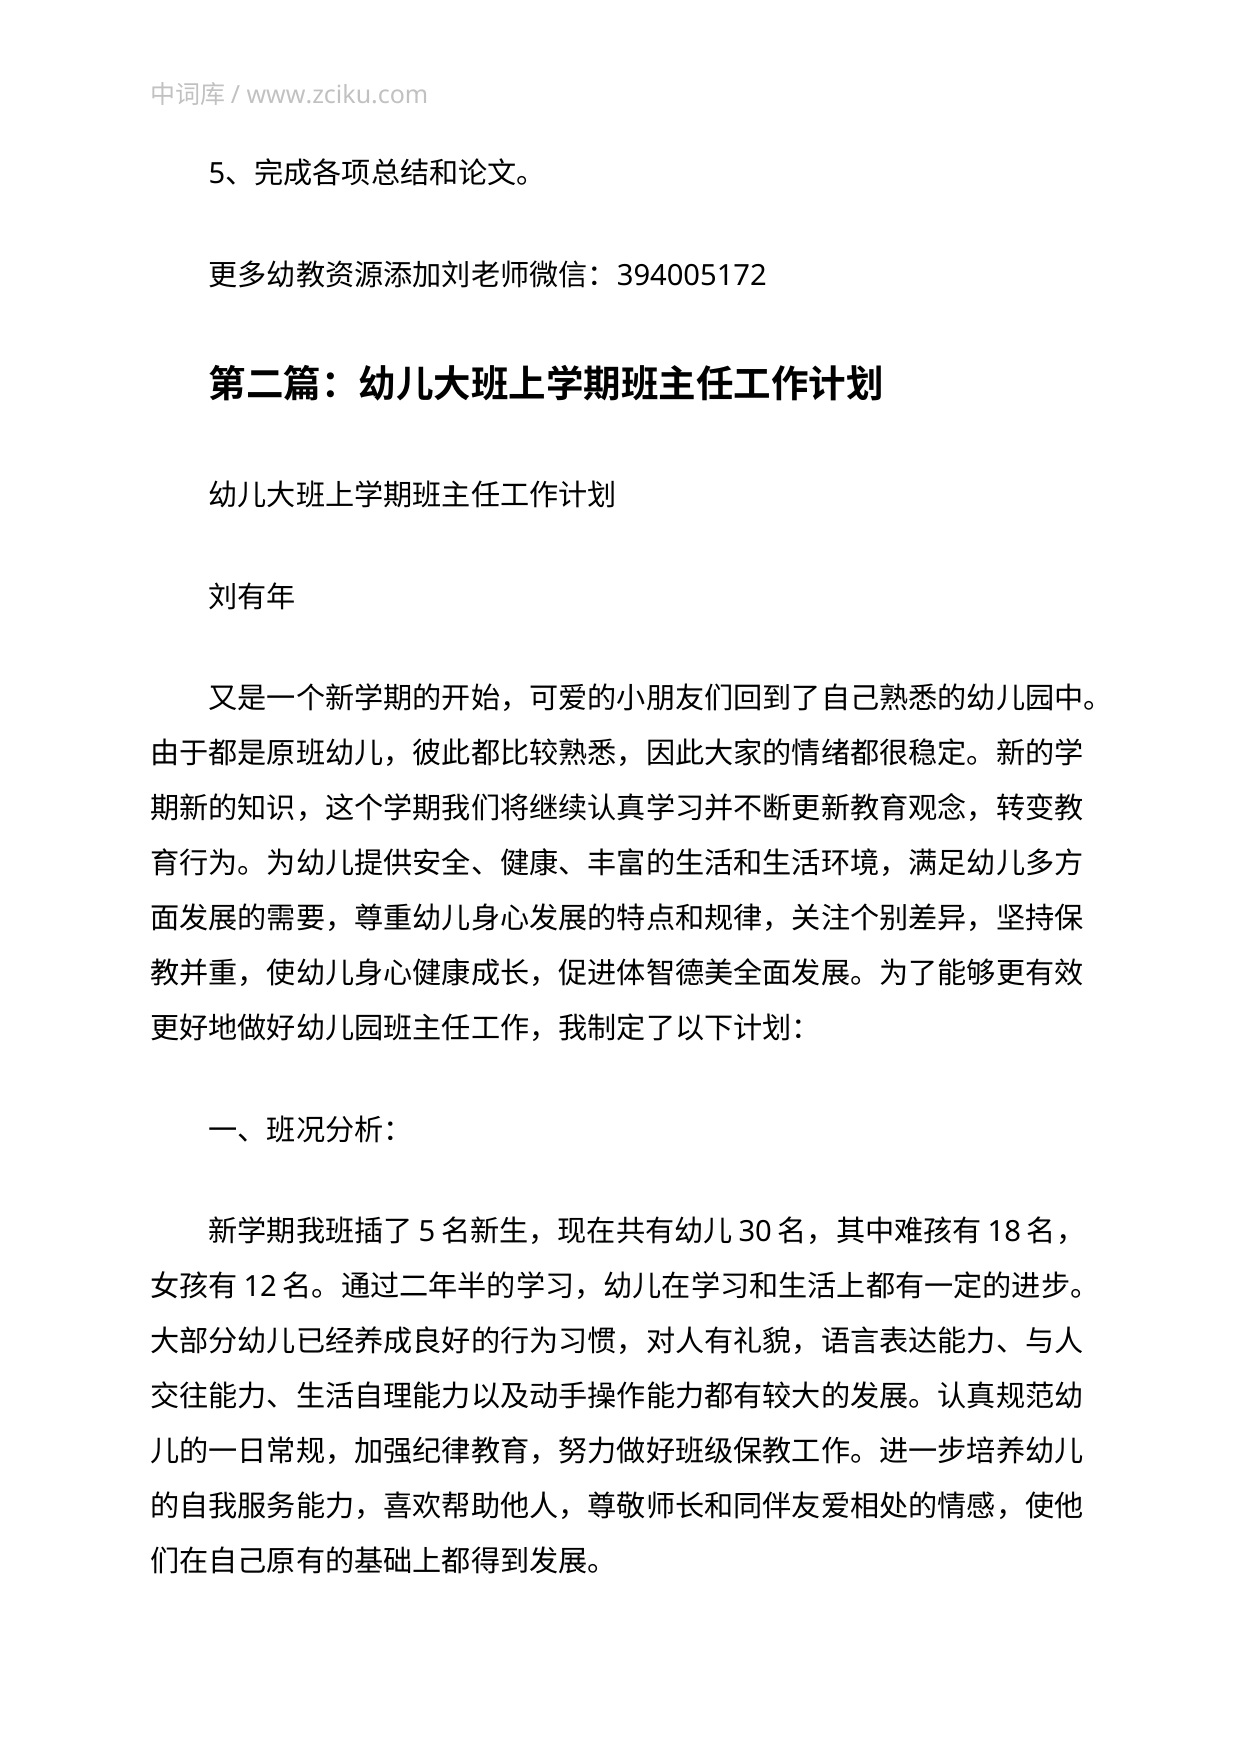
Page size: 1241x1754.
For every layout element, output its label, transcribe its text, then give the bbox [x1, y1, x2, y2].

text 更多幼教资源添加刘老师微信：394005172 [150, 252, 1090, 294]
text 5、完成各项总结和论文。 [150, 150, 1090, 192]
text 刘有年 [150, 573, 1090, 615]
text 一、班况分析： [150, 1106, 1090, 1148]
text 第二篇：幼儿大班上学期班主任工作计划 [150, 354, 1090, 408]
text 新学期我班插了5名新生，现在共有幼儿30名，其中难孩有18名，女孩有12名。通过二年半的学习，幼儿在学习和生活上都有一定的进步。大部分幼儿已经养成良好的行为习惯，对人有礼貌，语言表达能力、与人交往能力、生活自理能力以及动手操作能力都有较大的发展。认真规范幼儿的一日常规，加强纪律教育，努力做好班级保教工作。进一步培养幼儿的自我服务能力，喜欢帮助他人，尊敬师长和同伴友爱相处的情感，使他们在自己原有的基础上都得到发展。 [150, 1208, 1090, 1580]
text 又是一个新学期的开始，可爱的小朋友们回到了自己熟悉的幼儿园中。由于都是原班幼儿，彼此都比较熟悉，因此大家的情绪都很稳定。新的学期新的知识，这个学期我们将继续认真学习并不断更新教育观念，转变教育行为。为幼儿提供安全、健康、丰富的生活和生活环境，满足幼儿多方面发展的需要，尊重幼儿身心发展的特点和规律，关注个别差异，坚持保教并重，使幼儿身心健康成长，促进体智德美全面发展。为了能够更有效更好地做好幼儿园班主任工作，我制定了以下计划： [150, 675, 1090, 1047]
text 幼儿大班上学期班主任工作计划 [150, 471, 1090, 514]
